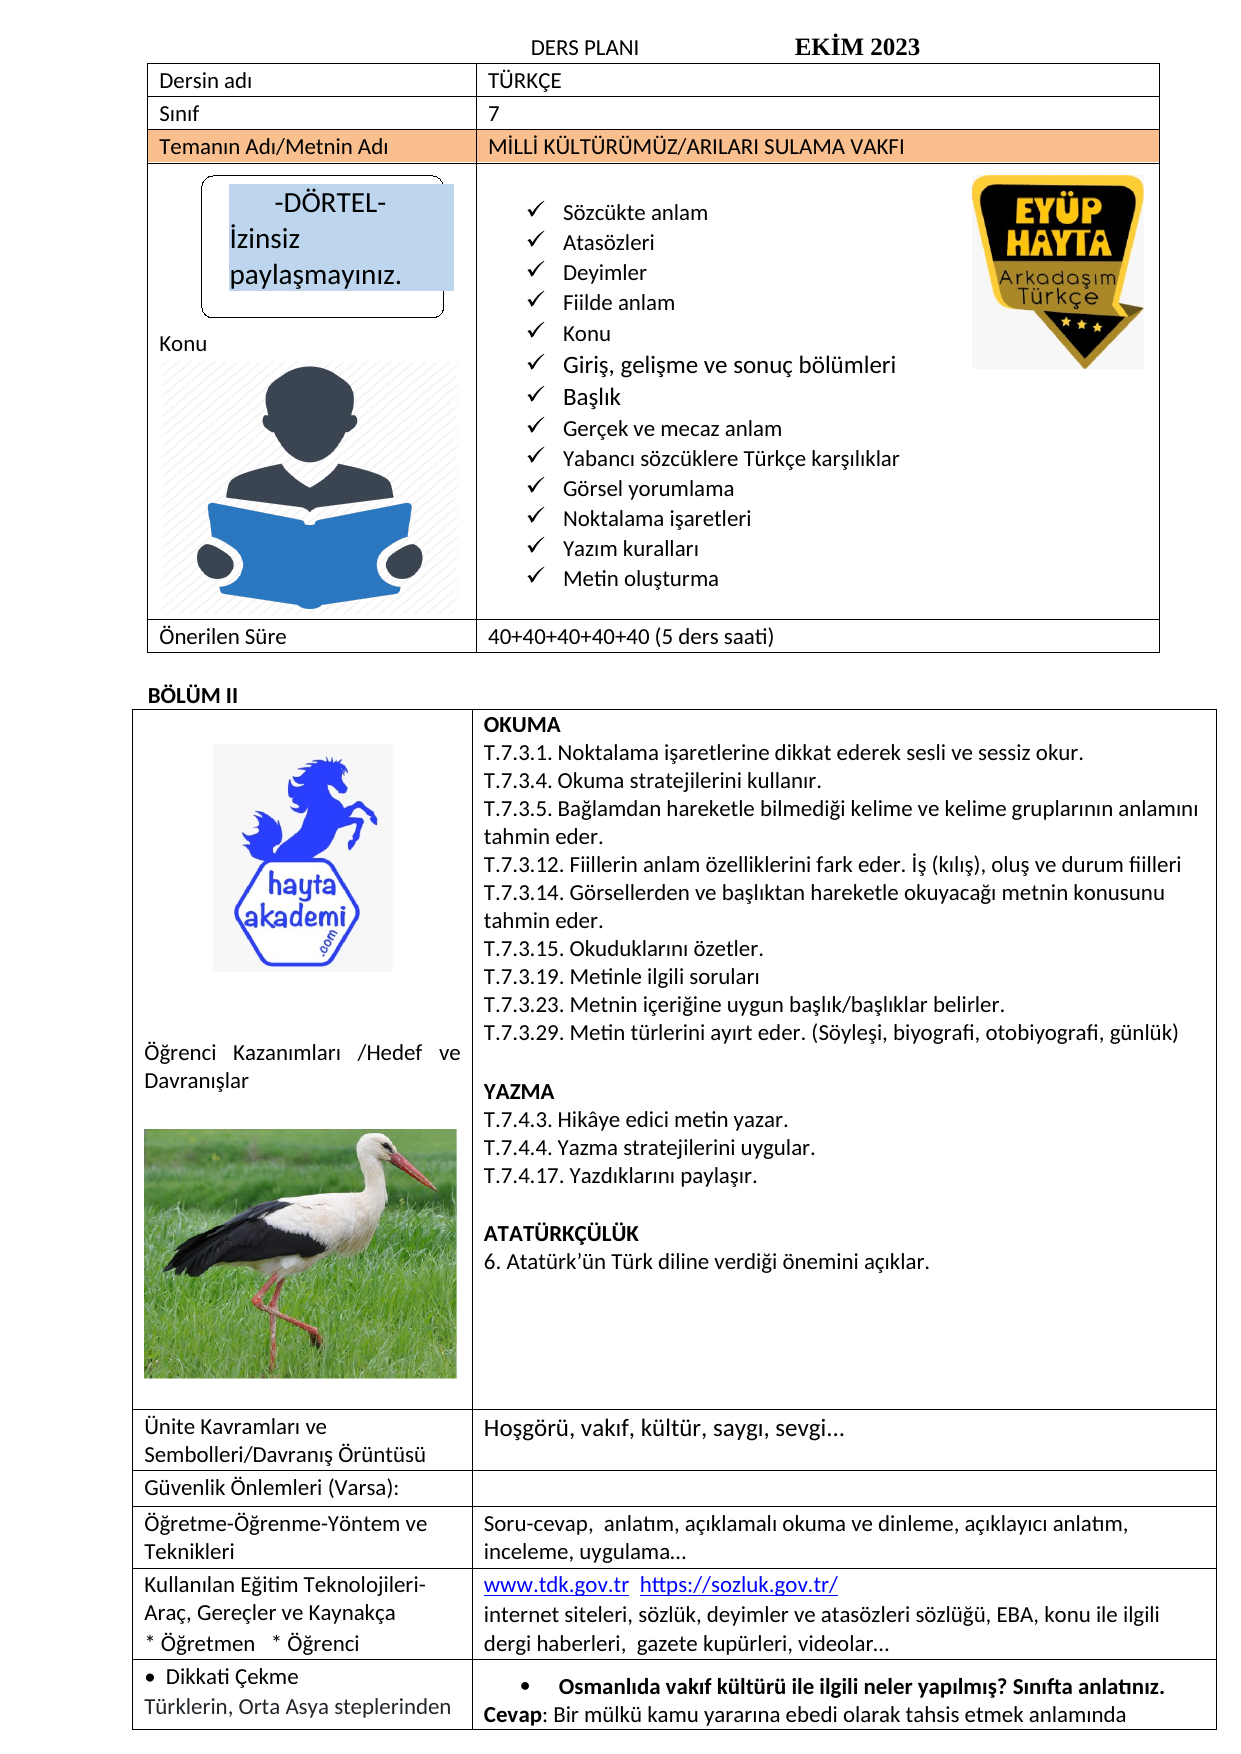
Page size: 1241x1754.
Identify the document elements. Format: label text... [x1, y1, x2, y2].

table_cell Ünite Kavramları ve Sembolleri/Davranış Örüntüsü [133, 1410, 472, 1470]
table_cell Soru-cevap, anlatım, açıklamalı okuma ve dinleme, açıklayıcı anlatım, inceleme, uygulama… [473, 1507, 1216, 1567]
picture [212, 744, 393, 972]
table_header Öğrenci Kazanımları /Hedef ve Davranışlar [133, 710, 472, 1409]
table_header Dersin adı [148, 64, 476, 96]
table_cell Sözcükte anlam Atasözleri Deyimler Fiilde anlam Konu Giriş, gelişme ve sonuç bölümleri Başlık Gerçek ve mecaz anlam Yabancı sözcüklere Türkçe karşılıklar Görsel yorumlama Noktalama işaretleri Yazım kuralları Metin oluşturma [477, 164, 1159, 619]
table_cell Önerilen Süre [148, 620, 476, 652]
text BÖLÜM II [148, 681, 1092, 709]
table_cell Hoşgörü, vakıf, kültür, saygı, sevgi... [473, 1410, 1216, 1470]
picture [971, 175, 1144, 367]
picture [144, 1129, 457, 1379]
table_cell MİLLİ KÜLTÜRÜMÜZ/ARILARI SULAMA VAKFI [477, 130, 1159, 162]
table_cell Temanın Adı/Metnin Adı [148, 130, 476, 162]
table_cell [133, 1660, 472, 1728]
table_cell Güvenlik Önlemleri (Varsa): [133, 1471, 472, 1506]
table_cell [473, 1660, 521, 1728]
picture [159, 358, 459, 617]
table_header TÜRKÇE [477, 64, 1159, 96]
table_cell 40+40+40+40+40 (5 ders saati) [477, 620, 1159, 652]
table_cell Sınıf [148, 97, 476, 129]
table_header OKUMA T.7.3.1. Noktalama işaretlerine dikkat ederek sesli ve sessiz okur. T.7.3.4. Okuma stratejilerini kullanır. T.7.3.5. Bağlamdan hareketle bilmediği kelime ve kelime gruplarının anlamını tahmin eder. T.7.3.12. Fiillerin anlam özelliklerini fark eder. İş (kılış), oluş ve durum fiilleri T.7.3.14. Görsellerden ve başlıktan hareketle okuyacağı metnin konusunu tahmin eder. T.7.3.15. Okuduklarını özetler. T.7.3.19. Metinle ilgili soruları T.7.3.23. Metnin içeriğine uygun başlık/başlıklar belirler. T.7.3.29. Metin türlerini ayırt eder. (Söyleşi, biyografi, otobiyografi, günlük) YAZMA T.7.4.3. Hikâye edici metin yazar. T.7.4.4. Yazma stratejilerini uygular. T.7.4.17. Yazdıklarını paylaşır. ATATÜRKÇÜLÜK 6. Atatürk’ün Türk diline verdiği önemini açıklar. [473, 710, 1216, 1409]
table_cell 7 [477, 97, 1159, 129]
text DERS PLANI EKİM 2023 [148, 32, 1092, 61]
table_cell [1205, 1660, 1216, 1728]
table_cell Kullanılan Eğitim Teknolojileri-Araç, Gereçler ve Kaynakça * Öğretmen * Öğrenci [133, 1569, 472, 1659]
table_cell [473, 1471, 1216, 1506]
table_cell Öğretme-Öğrenme-Yöntem ve Teknikleri [133, 1507, 472, 1567]
table_cell Konu [148, 164, 476, 619]
table_cell www.tdk.gov.tr https://sozluk.gov.tr/ internet siteleri, sözlük, deyimler ve atasözleri sözlüğü, EBA, konu ile ilgili dergi haberleri, gazete kupürleri, videolar… [473, 1569, 1216, 1659]
